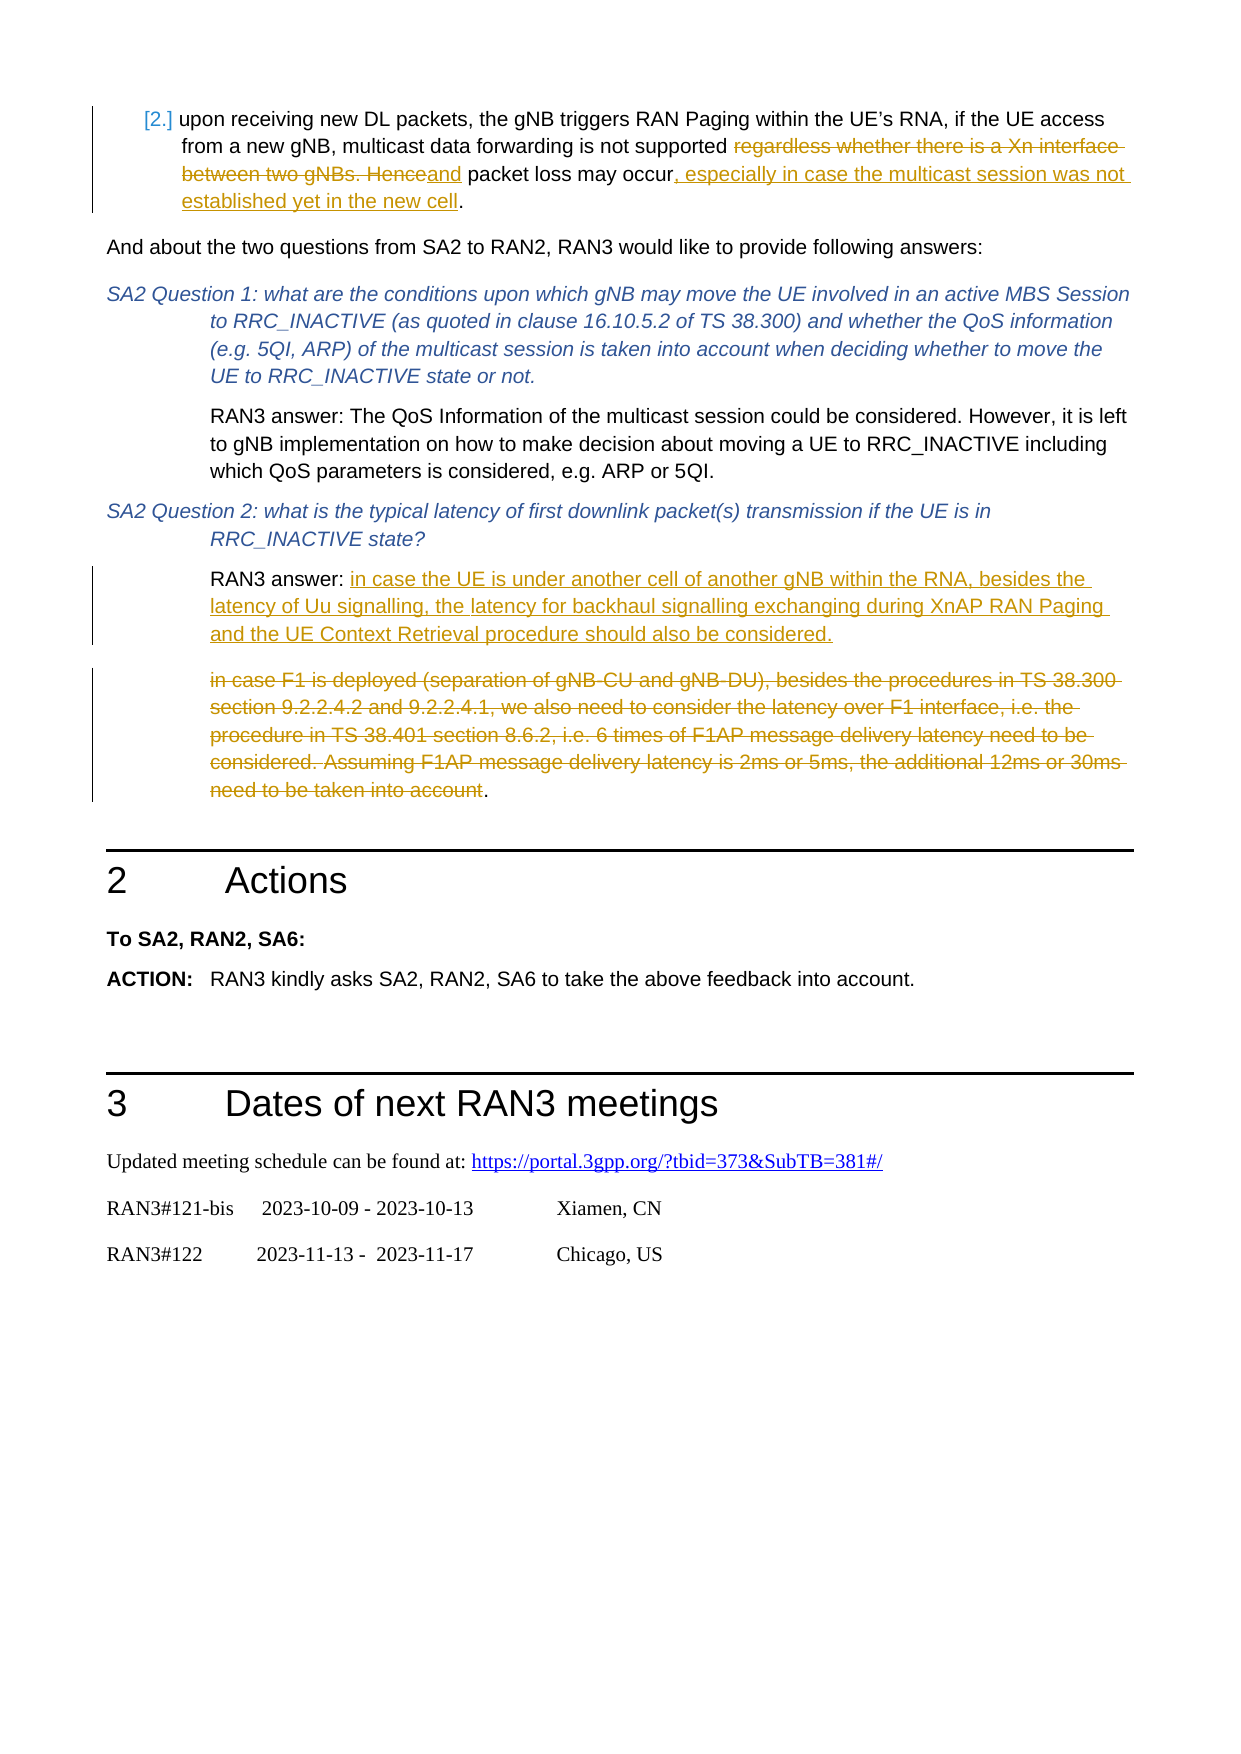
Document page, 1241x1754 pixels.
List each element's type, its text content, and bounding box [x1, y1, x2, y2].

text RAN3 answer: The QoS Information of the multicast session could be considered. However, it is left to gNB implementation on how to make decision about moving a UE to RRC_INACTIVE including which QoS parameters is considered, e.g. ARP or 5QI. [210, 404, 1134, 483]
subtitle 2 Actions [106, 852, 1134, 901]
text RAN3#121-bis 2023-10-09 - 2023-10-13 Xiamen, CN [106, 1196, 1134, 1220]
text And about the two questions from SA2 to RAN2, RAN3 would like to provide following answers: [106, 235, 1134, 259]
text . [210, 668, 1134, 802]
list upon receiving new DL packets, the gNB triggers RAN Paging within the UE’s RNA, if the UE access from a new gNB, multicast data forwarding is not supported packet loss may occur. [144, 106, 1134, 213]
text SA2 Question 2: what is the typical latency of first downlink packet(s) transmission if the UE is in RRC_INACTIVE state? [106, 499, 1134, 550]
subtitle 3 Dates of next RAN3 meetings [106, 1075, 1134, 1124]
text SA2 Question 1: what are the conditions upon which gNB may move the UE involved in an active MBS Session to RRC_INACTIVE (as quoted in clause 16.10.5.2 of TS 38.300) and whether the QoS information (e.g. 5QI, ARP) of the multicast session is taken into account when deciding whether to move the UE to RRC_INACTIVE state or not. [106, 281, 1134, 388]
text ACTION: RAN3 kindly asks SA2, RAN2, SA6 to take the above feedback into account. [106, 967, 1134, 991]
text RAN3 answer: [210, 566, 1134, 645]
text Updated meeting schedule can be found at: https://portal.3gpp.org/?tbid=373&SubTB=381#/ [106, 1149, 1134, 1173]
text RAN3#122 2023-11-13 - 2023-11-17 Chicago, US [106, 1242, 1134, 1266]
text To SA2, RAN2, SA6: [106, 927, 1134, 951]
